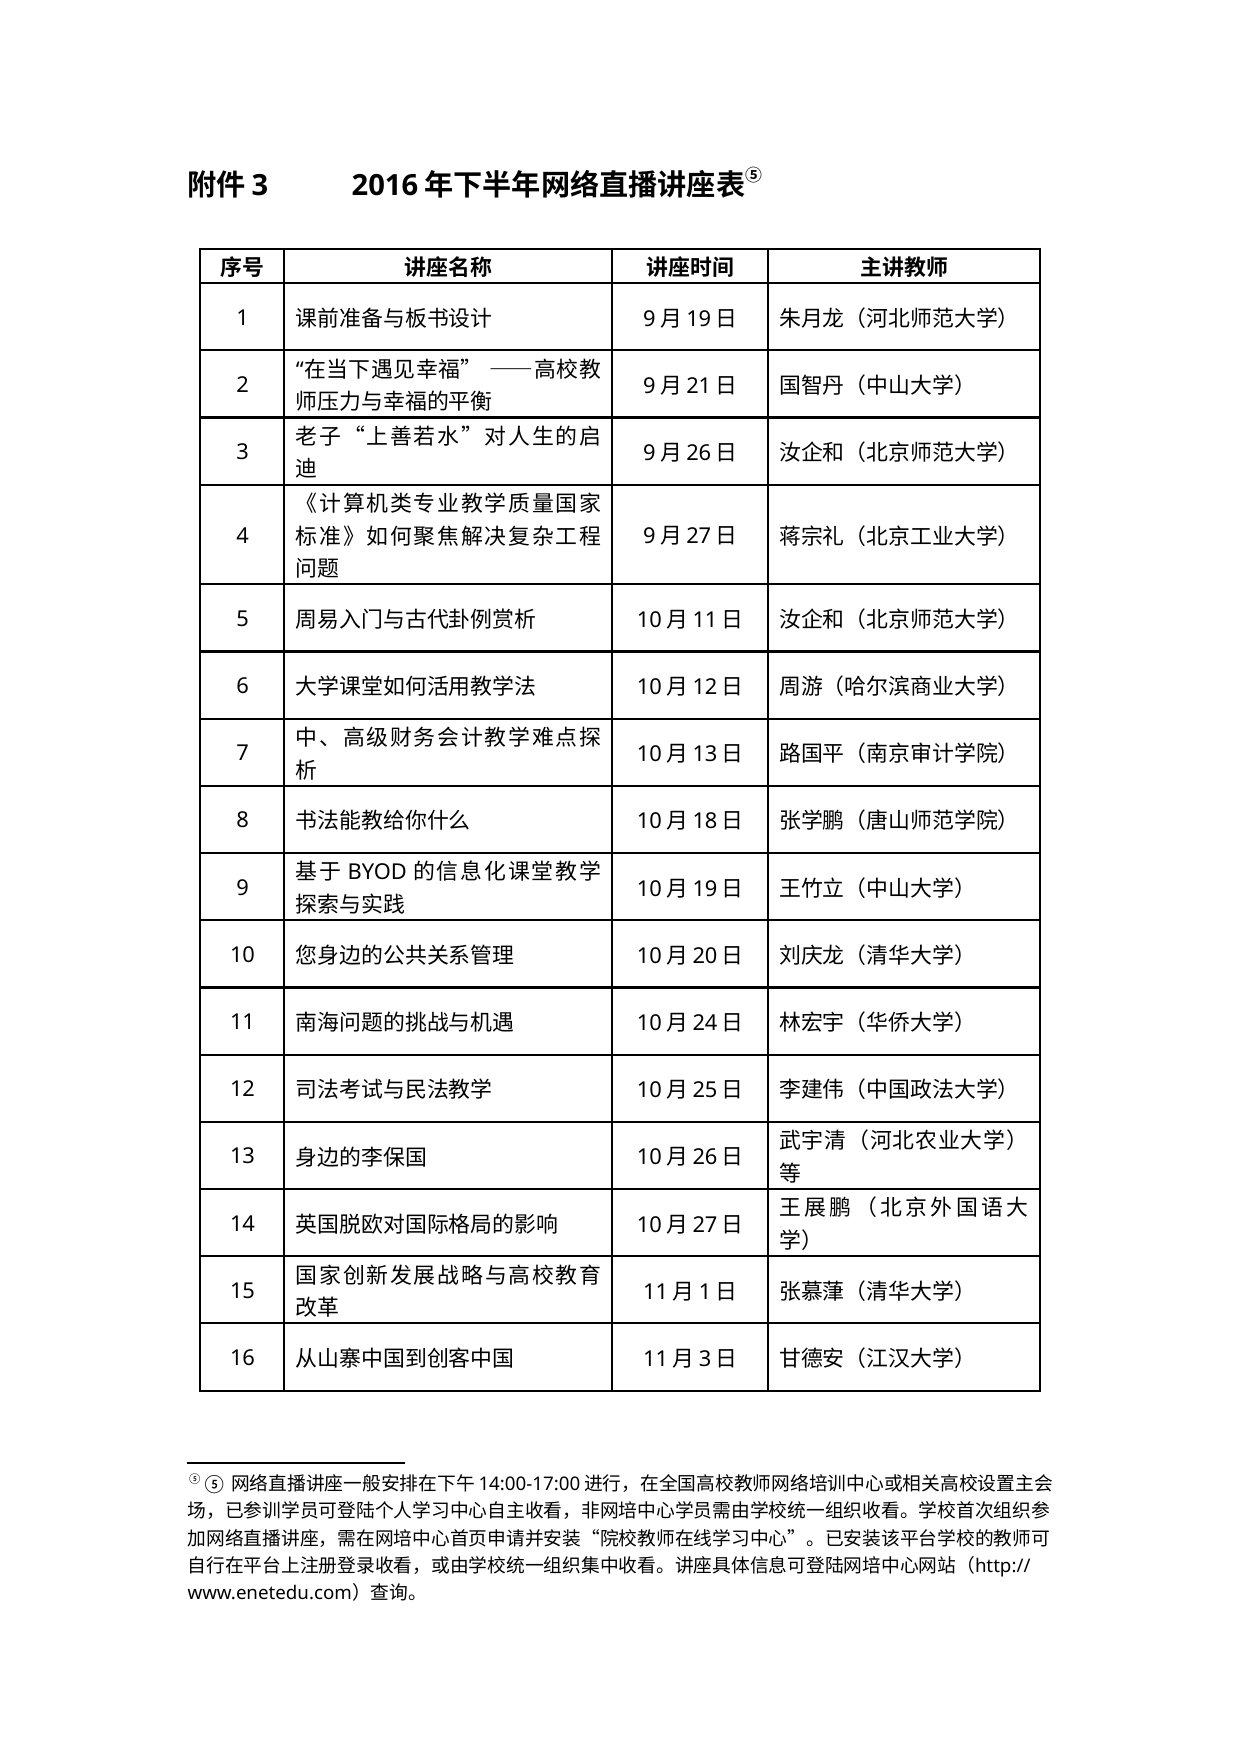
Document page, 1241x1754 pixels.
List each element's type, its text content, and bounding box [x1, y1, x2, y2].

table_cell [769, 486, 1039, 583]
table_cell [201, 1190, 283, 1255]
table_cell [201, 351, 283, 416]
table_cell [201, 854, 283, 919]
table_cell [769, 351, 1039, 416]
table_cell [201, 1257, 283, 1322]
text 附件3 2016年下半年网络直播讲座表 [187, 150, 1053, 215]
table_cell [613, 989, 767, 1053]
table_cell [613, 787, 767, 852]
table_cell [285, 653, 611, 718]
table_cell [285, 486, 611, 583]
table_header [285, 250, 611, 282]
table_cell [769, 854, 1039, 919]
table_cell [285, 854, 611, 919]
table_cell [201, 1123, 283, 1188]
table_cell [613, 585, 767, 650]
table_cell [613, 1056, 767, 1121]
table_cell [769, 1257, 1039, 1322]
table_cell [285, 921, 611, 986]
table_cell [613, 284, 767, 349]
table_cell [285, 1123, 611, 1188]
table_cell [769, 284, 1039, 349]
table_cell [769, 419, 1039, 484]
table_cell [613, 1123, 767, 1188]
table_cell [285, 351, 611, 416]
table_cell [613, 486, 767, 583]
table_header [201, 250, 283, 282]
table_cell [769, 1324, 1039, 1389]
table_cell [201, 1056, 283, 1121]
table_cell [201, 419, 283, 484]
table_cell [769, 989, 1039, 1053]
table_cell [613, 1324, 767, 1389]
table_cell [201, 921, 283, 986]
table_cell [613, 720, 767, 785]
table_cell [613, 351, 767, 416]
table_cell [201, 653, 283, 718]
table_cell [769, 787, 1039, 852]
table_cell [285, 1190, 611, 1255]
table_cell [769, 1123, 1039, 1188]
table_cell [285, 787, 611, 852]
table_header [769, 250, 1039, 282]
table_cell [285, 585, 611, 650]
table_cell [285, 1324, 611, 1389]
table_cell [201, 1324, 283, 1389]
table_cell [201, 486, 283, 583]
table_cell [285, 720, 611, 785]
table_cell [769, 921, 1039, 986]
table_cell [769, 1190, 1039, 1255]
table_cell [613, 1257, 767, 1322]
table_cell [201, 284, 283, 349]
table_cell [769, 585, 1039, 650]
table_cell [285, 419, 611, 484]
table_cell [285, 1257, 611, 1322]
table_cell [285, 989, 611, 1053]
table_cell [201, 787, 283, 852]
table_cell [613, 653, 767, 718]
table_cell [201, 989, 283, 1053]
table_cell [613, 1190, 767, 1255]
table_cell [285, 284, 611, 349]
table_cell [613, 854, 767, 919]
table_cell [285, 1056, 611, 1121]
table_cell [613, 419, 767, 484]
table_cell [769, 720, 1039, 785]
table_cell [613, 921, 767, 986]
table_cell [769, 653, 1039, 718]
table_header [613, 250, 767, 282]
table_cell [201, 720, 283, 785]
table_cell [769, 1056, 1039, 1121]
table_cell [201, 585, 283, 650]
